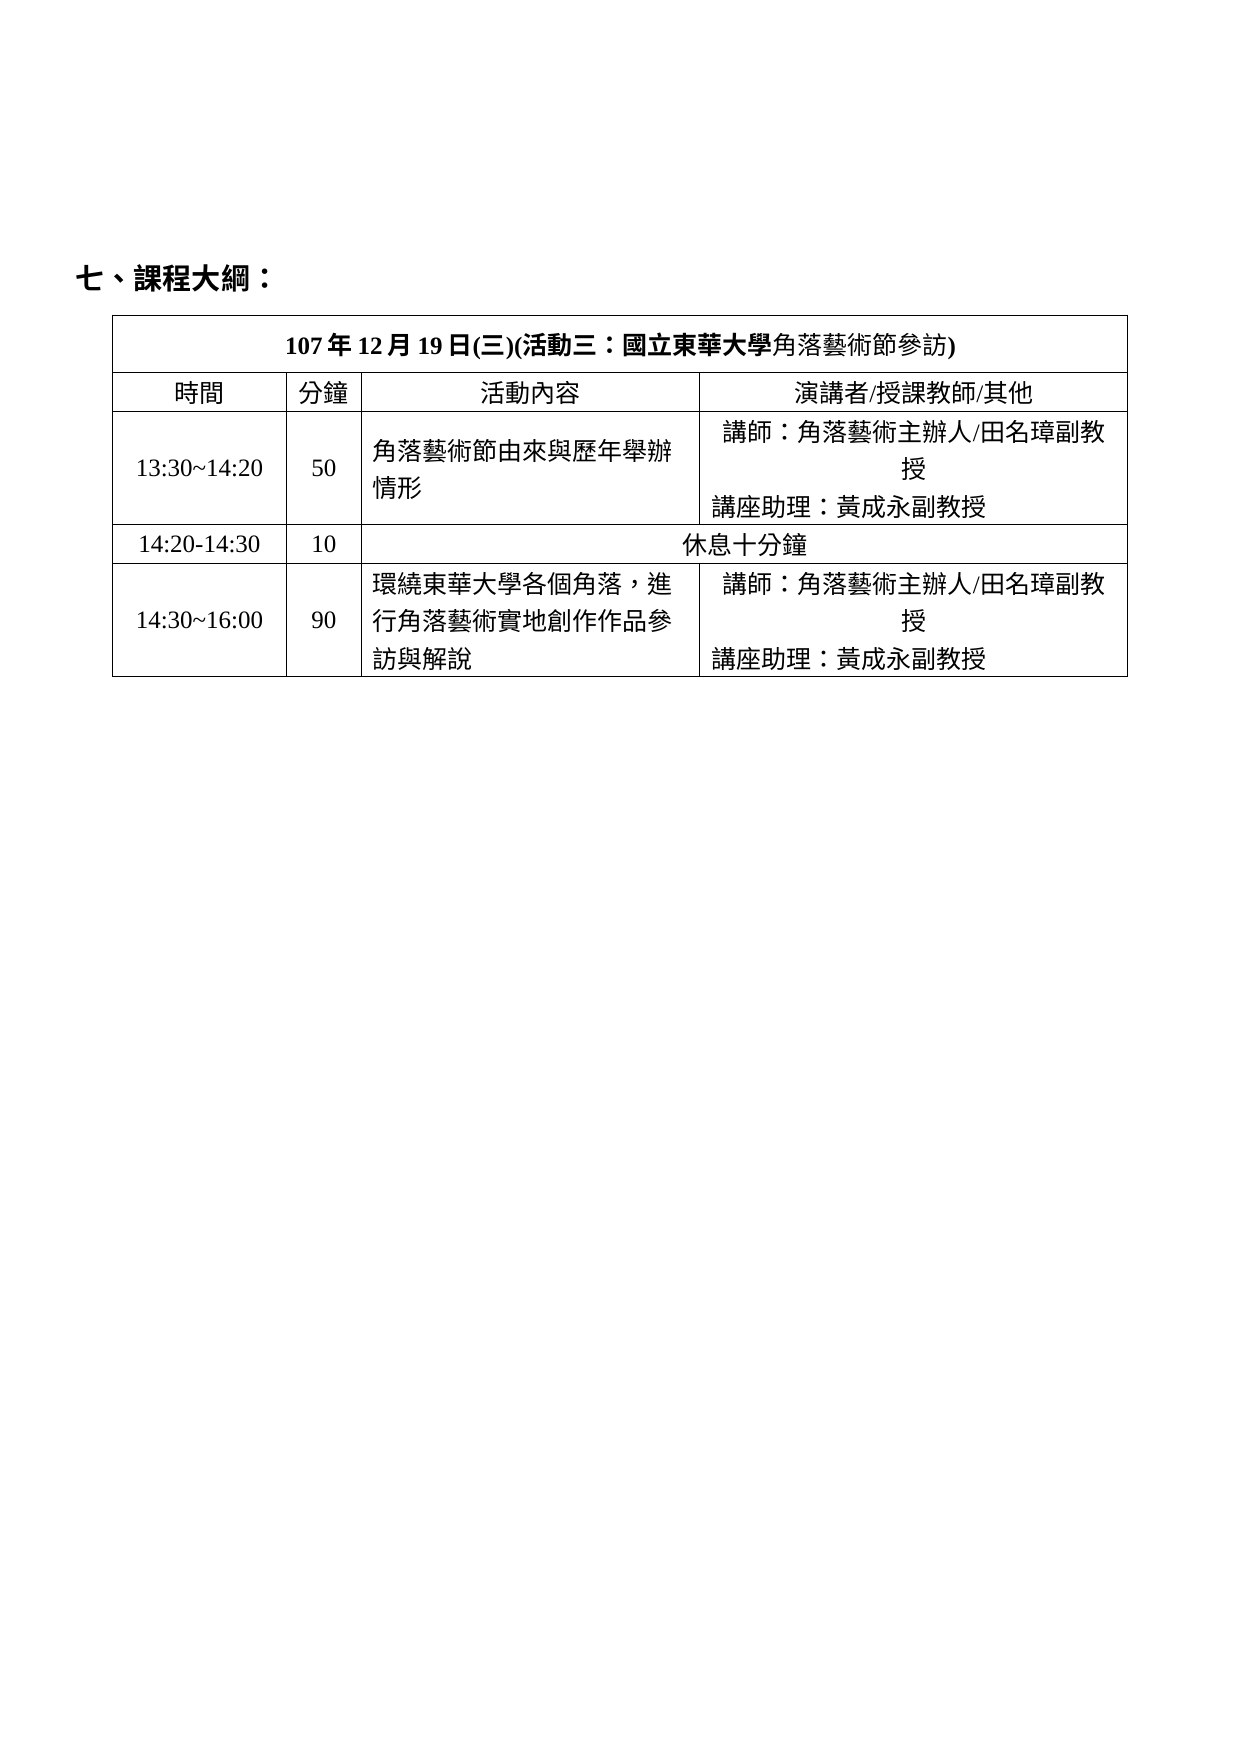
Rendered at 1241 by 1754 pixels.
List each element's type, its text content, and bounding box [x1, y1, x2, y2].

table_header 107年12月19日(三)(活動三：國立東華大學角落藝術節參訪) [113, 316, 1127, 372]
table_cell 休息十分鐘 [362, 525, 1127, 563]
table_cell 時間 [113, 373, 286, 411]
table_cell 90 [287, 564, 361, 676]
table_cell 演講者/授課教師/其他 [700, 373, 1127, 411]
table_cell 13:30~14:20 [113, 412, 286, 524]
table_cell 分鐘 [287, 373, 361, 411]
table_cell 活動內容 [362, 373, 699, 411]
table_cell 14:20-14:30 [113, 525, 286, 563]
table_cell 講師：角落藝術主辦人/田名璋副教授 講座助理：黃成永副教授 [700, 564, 1127, 676]
table_cell 14:30~16:00 [113, 564, 286, 676]
table_cell 講師：角落藝術主辦人/田名璋副教授 講座助理：黃成永副教授 [700, 412, 1127, 524]
table_cell 環繞東華大學各個角落，進行角落藝術實地創作作品參訪與解說 [362, 564, 699, 676]
table_cell 50 [287, 412, 361, 524]
table_cell 角落藝術節由來與歷年舉辦情形 [362, 412, 699, 524]
table_cell 10 [287, 525, 361, 563]
text 七、課程大綱： [75, 239, 1165, 314]
